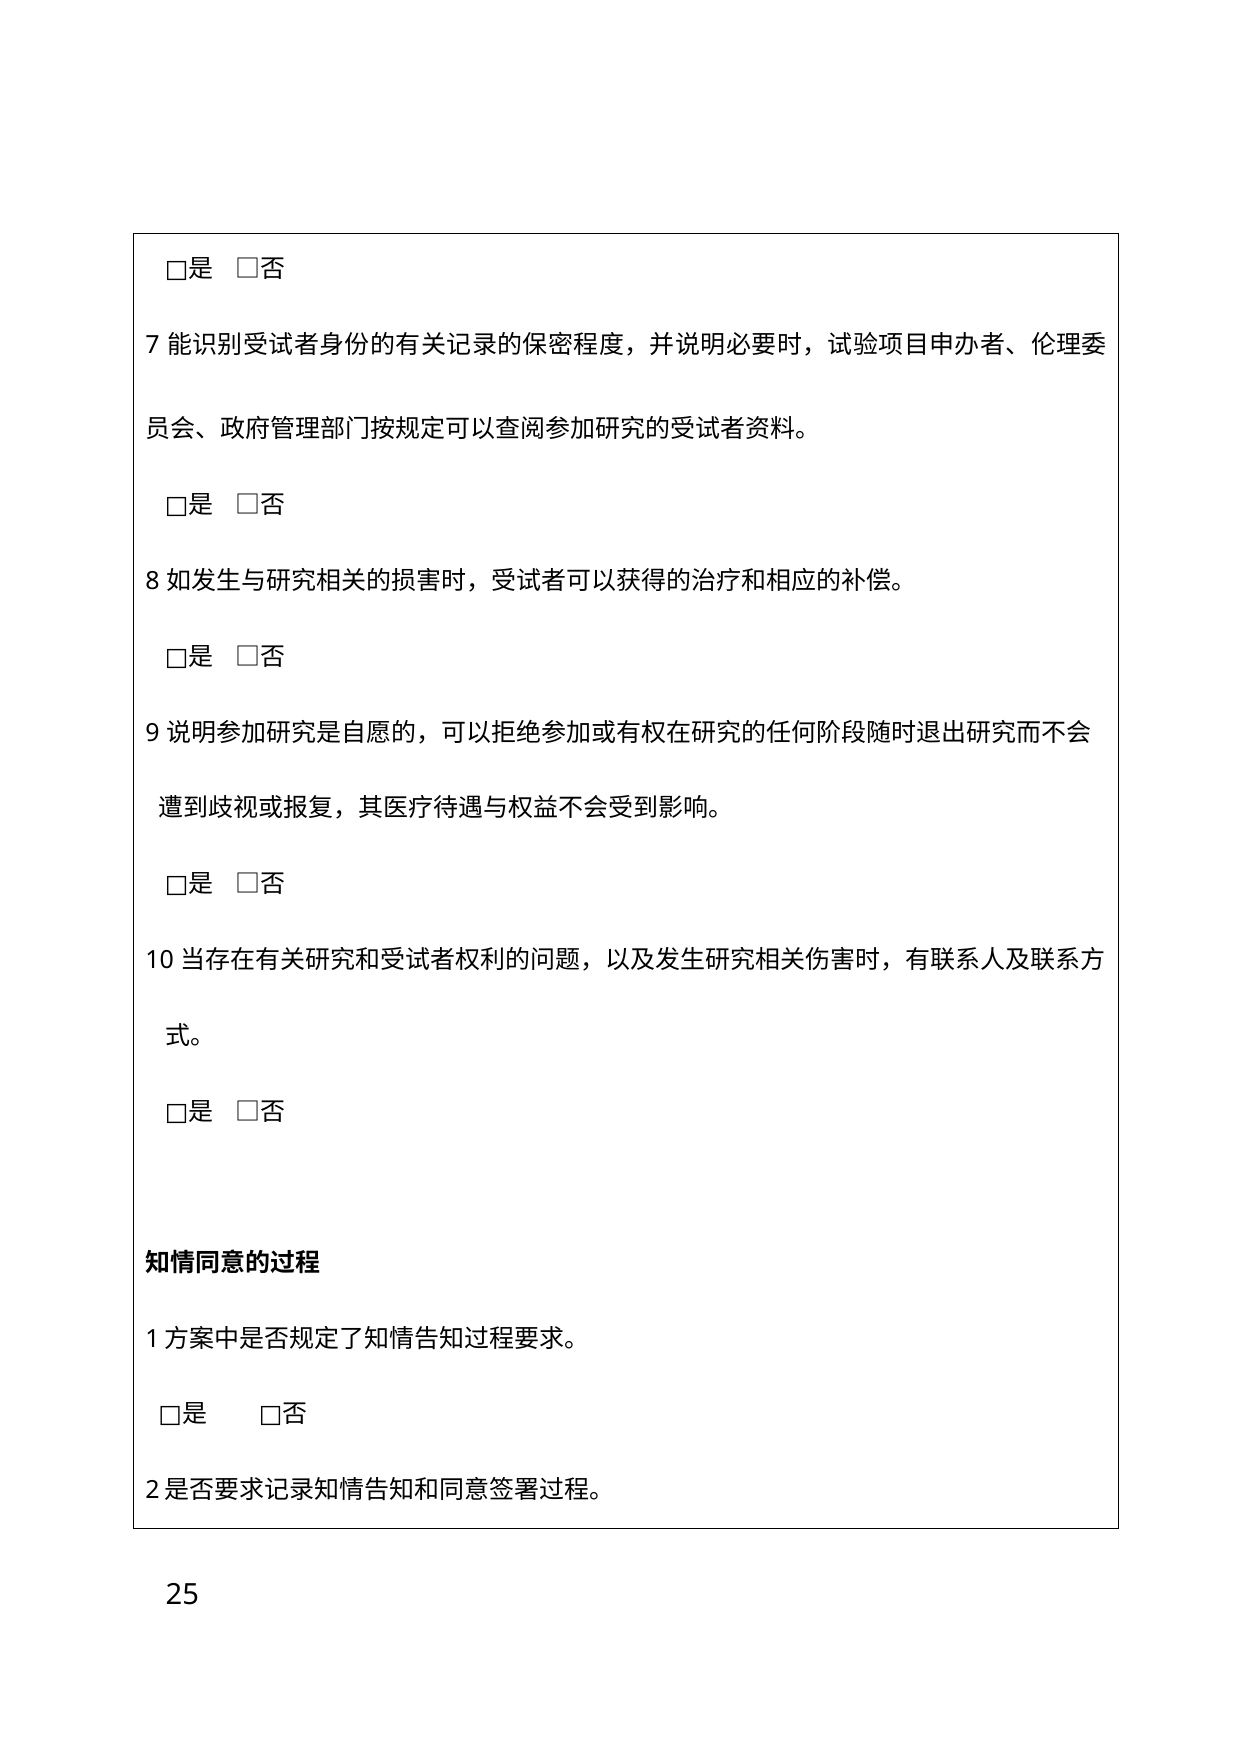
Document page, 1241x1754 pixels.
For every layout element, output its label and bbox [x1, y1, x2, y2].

table_header [134, 234, 1118, 1528]
